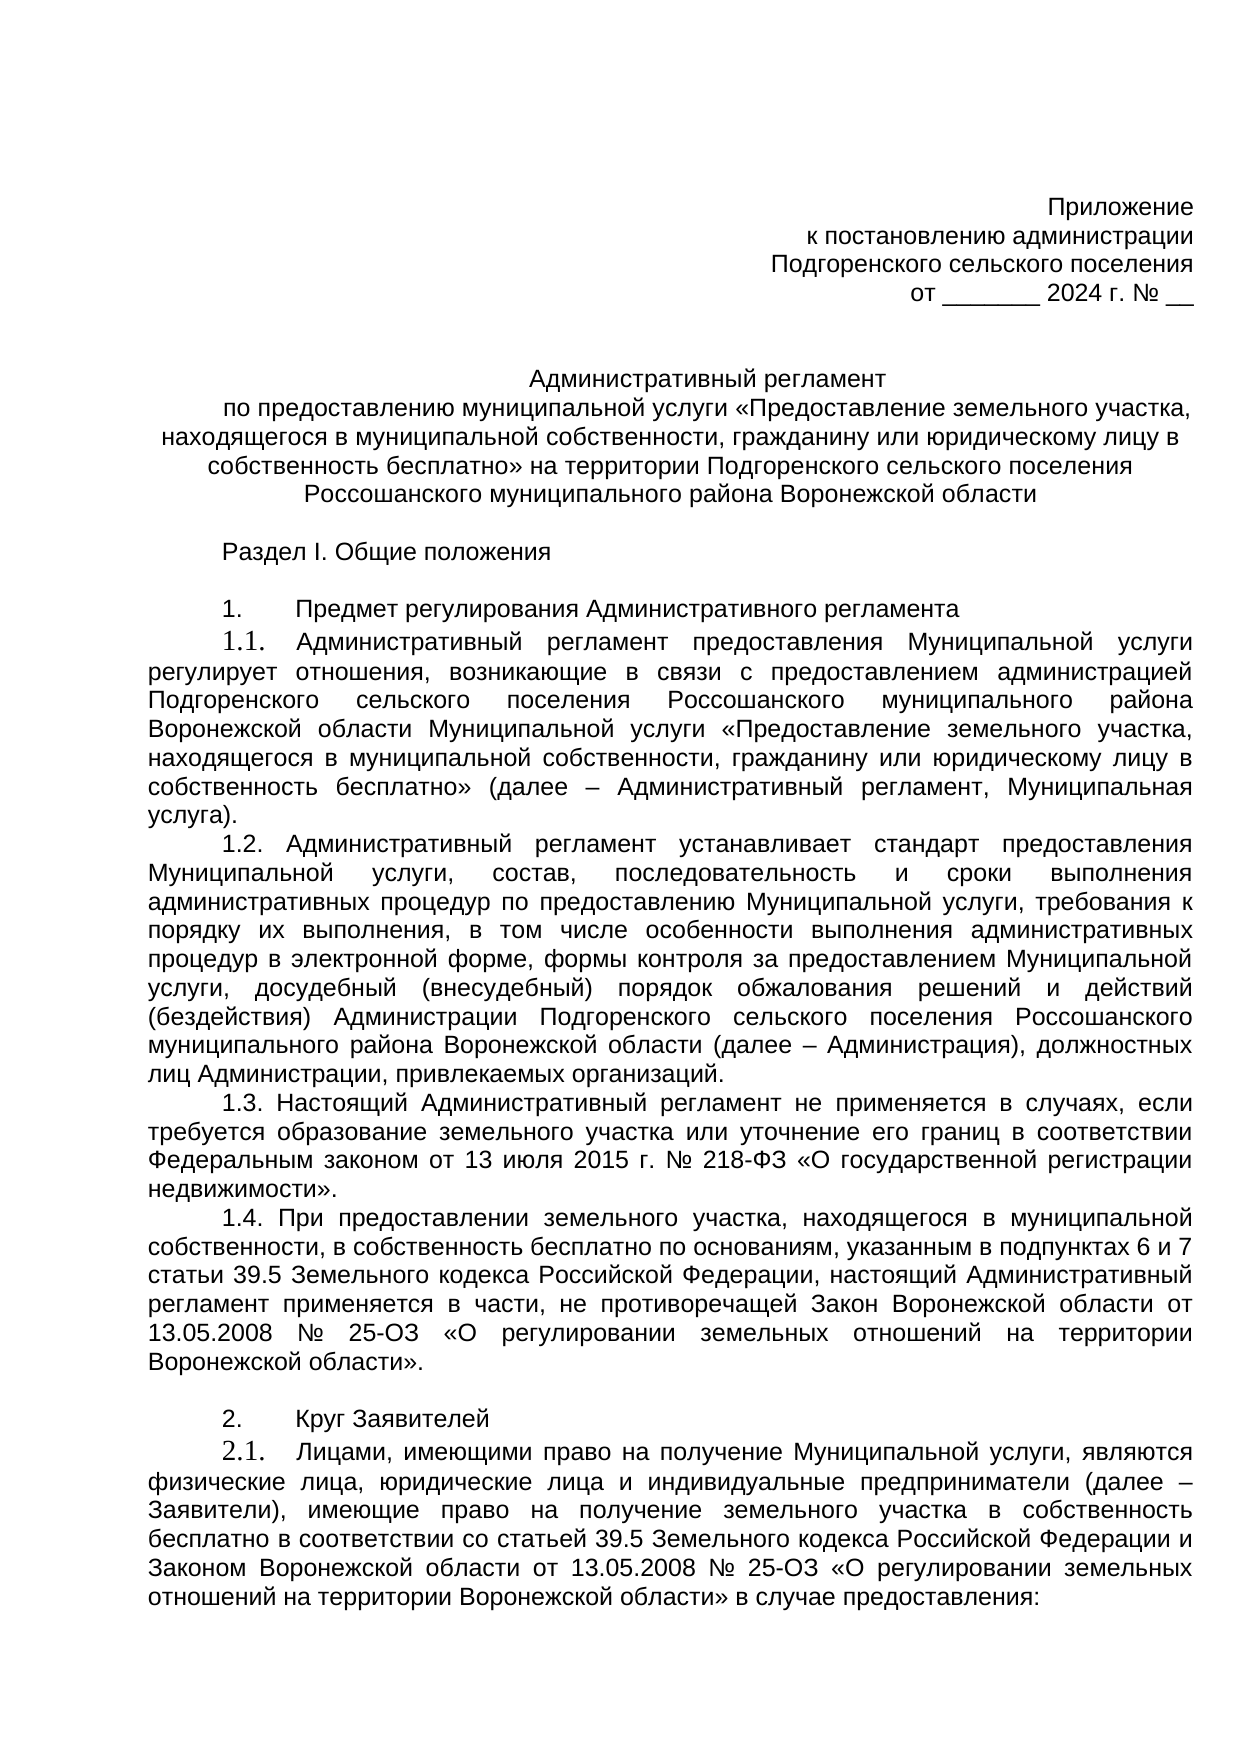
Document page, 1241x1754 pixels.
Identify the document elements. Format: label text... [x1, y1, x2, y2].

list Круг Заявителей [148, 1404, 1194, 1433]
text 1.4. При предоставлении земельного участка, находящегося в муниципальной собственности, в собственность бесплатно по основаниям, указанным в подпунктах 6 и 7 статьи 39.5 Земельного кодекса Российской Федерации, настоящий Административный регламент применяется в части, не противоречащей Закон Воронежской области от 13.05.2008 № 25-ОЗ «О регулировании земельных отношений на территории Воронежской области». [148, 1203, 1194, 1376]
text 1.3. Настоящий Административный регламент не применяется в случаях, если требуется образование земельного участка или уточнение его границ в соответствии Федеральным законом от 13 июля 2015 г. № 218-ФЗ «О государственной регистрации недвижимости». [148, 1088, 1194, 1203]
text по предоставлению муниципальной услуги «Предоставление земельного участка, находящегося в муниципальной собственности, гражданину или юридическому лицу в собственность бесплатно» на территории Подгоренского сельского поселения Россошанского муниципального района Воронежской области [148, 393, 1194, 508]
list Предмет регулирования Административного регламента [148, 594, 1194, 623]
text Административный регламент [148, 364, 1194, 393]
text от _______ 2024 г. № __ [148, 278, 1194, 307]
text 1.2. Административный регламент устанавливает стандарт предоставления Муниципальной услуги, состав, последовательность и сроки выполнения административных процедур по предоставлению Муниципальной услуги, требования к порядку их выполнения, в том числе особенности выполнения административных процедур в электронной форме, формы контроля за предоставлением Муниципальной услуги, досудебный (внесудебный) порядок обжалования решений и действий (бездействия) Администрации Подгоренского сельского поселения Россошанского муниципального района Воронежской области (далее – Администрация), должностных лиц Администрации, привлекаемых организаций. [148, 829, 1194, 1088]
text Подгоренского сельского поселения [148, 249, 1194, 278]
text Раздел I. Общие положения [148, 537, 1194, 566]
text Приложение [148, 192, 1194, 221]
text к постановлению администрации [148, 221, 1194, 249]
list Административный регламент предоставления Муниципальной услуги регулирует отношения, возникающие в связи с предоставлением администрацией Подгоренского сельского поселения Россошанского муниципального района Воронежской области Муниципальной услуги «Предоставление земельного участка, находящегося в муниципальной собственности, гражданину или юридическому лицу в собственность бесплатно» (далее – Административный регламент, Муниципальная услуга). [148, 623, 1194, 829]
list Лицами, имеющими право на получение Муниципальной услуги, являются физические лица, юридические лица и индивидуальные предприниматели (далее – Заявители), имеющие право на получение земельного участка в собственность бесплатно в соответствии со статьей 39.5 Земельного кодекса Российской Федерации и Законом Воронежской области от 13.05.2008 № 25-ОЗ «О регулировании земельных отношений на территории Воронежской области» в случае предоставления: [148, 1433, 1194, 1610]
